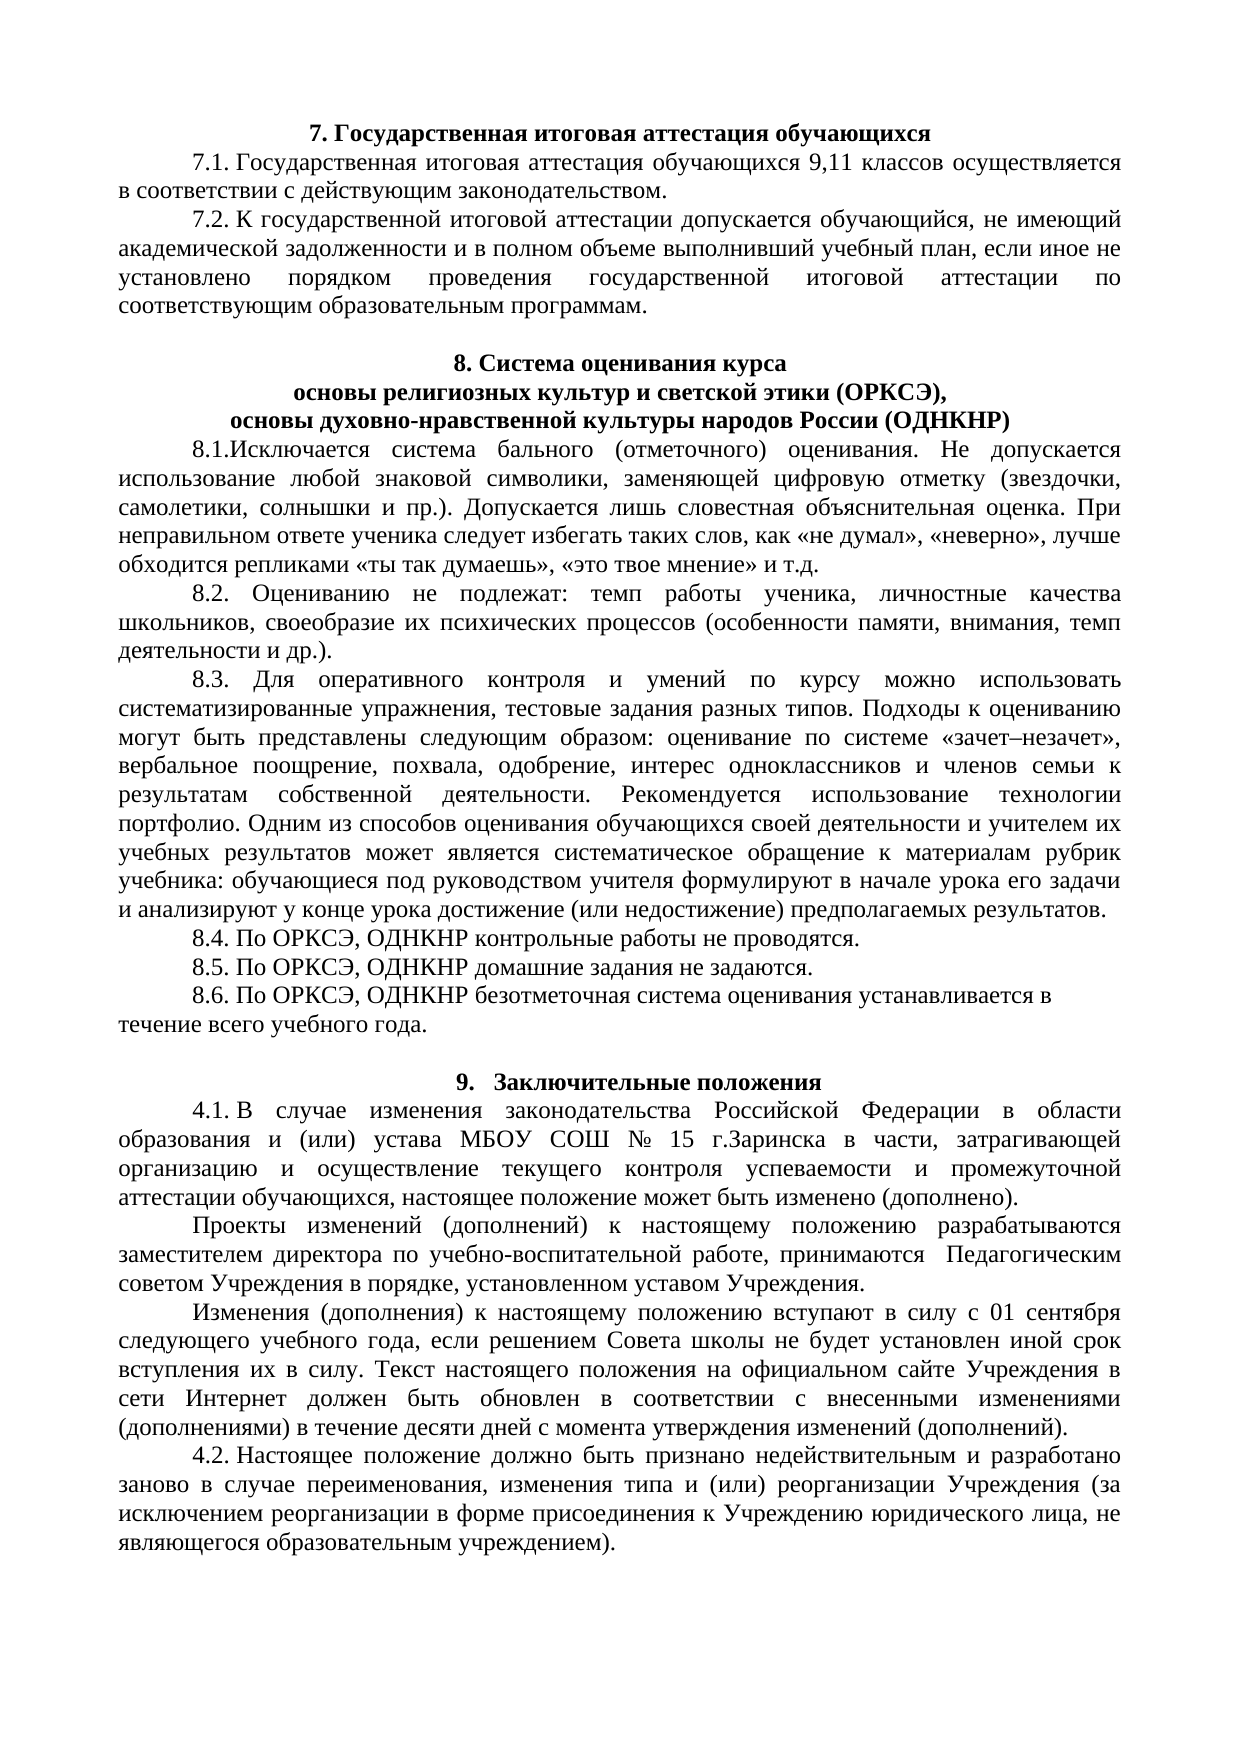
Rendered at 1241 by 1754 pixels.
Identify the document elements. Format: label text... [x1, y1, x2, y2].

text 7.1. Государственная итоговая аттестация обучающихся 9,11 классов осуществляется в соответствии с действующим законодательством. [118, 147, 1122, 204]
list Изменения (дополнения) к настоящему положению вступают в силу с 01 сентября следующего учебного года, если решением Совета школы не будет установлен иной срок вступления их в силу. Текст настоящего положения на официальном сайте Учреждения в сети Интернет должен быть обновлен в соответствии с внесенными изменениями (дополнениями) в течение десяти дней с момента утверждения изменений (дополнений). [118, 1297, 1122, 1441]
text течение всего учебного года. [118, 1009, 1122, 1038]
text 8.3. Для оперативного контроля и умений по курсу можно использовать систематизированные упражнения, тестовые задания разных типов. Подходы к оцениванию могут быть представлены следующим образом: оценивание по системе «зачет–незачет», вербальное поощрение, похвала, одобрение, интерес одноклассников и членов семьи к результатам собственной деятельности. Рекомендуется использование технологии портфолио. Одним из способов оценивания обучающихся своей деятельности и учителем их учебных результатов может является систематическое обращение к материалам рубрик учебника: обучающиеся под руководством учителя формулируют в начале урока его задачи и анализируют у конце урока достижение (или недостижение) предполагаемых результатов. [118, 664, 1122, 923]
list Заключительные положения [156, 1067, 1122, 1096]
text основы религиозных культур и светской этики (ОРКСЭ), [118, 377, 1122, 406]
text основы духовно-нравственной культуры народов России (ОДНКНР) [118, 406, 1122, 434]
list Настоящее положение должно быть признано недействительным и разработано заново в случае переименования, изменения типа и (или) реорганизации Учреждения (за исключением реорганизации в форме присоединения к Учреждению юридического лица, не являющегося образовательным учреждением). [118, 1441, 1122, 1556]
text 8.5. По ОРКСЭ, ОДНКНР домашние задания не задаются. [118, 952, 1122, 981]
list Проекты изменений (дополнений) к настоящему положению разрабатываются заместителем директора по учебно-воспитательной работе, принимаются Педагогическим советом Учреждения в порядке, установленном уставом Учреждения. [118, 1211, 1122, 1297]
text 8.6. По ОРКСЭ, ОДНКНР безотметочная система оценивания устанавливается в [118, 981, 1122, 1009]
text 7.2. К государственной итоговой аттестации допускается обучающийся, не имеющий академической задолженности и в полном объеме выполнивший учебный план, если иное не установлено порядком проведения государственной итоговой аттестации по соответствующим образовательным программам. [118, 204, 1122, 319]
text 8. Система оценивания курса [118, 348, 1122, 377]
text 7. Государственная итоговая аттестация обучающихся [118, 118, 1122, 147]
text 8.4. По ОРКСЭ, ОДНКНР контрольные работы не проводятся. [118, 923, 1122, 952]
text 8.2. Оцениванию не подлежат: темп работы ученика, личностные качества школьников, своеобразие их психических процессов (особенности памяти, внимания, темп деятельности и др.). [118, 578, 1122, 664]
list В случае изменения законодательства Российской Федерации в области образования и (или) устава МБОУ СОШ № 15 г.Заринска в части, затрагивающей организацию и осуществление текущего контроля успеваемости и промежуточной аттестации обучающихся, настоящее положение может быть изменено (дополнено). [118, 1096, 1122, 1211]
text 8.1.Исключается система бального (отметочного) оценивания. Не допускается использование любой знаковой символики, заменяющей цифровую отметку (звездочки, самолетики, солнышки и пр.). Допускается лишь словестная объяснительная оценка. При неправильном ответе ученика следует избегать таких слов, как «не думал», «неверно», лучше обходится репликами «ты так думаешь», «это твое мнение» и т.д. [118, 434, 1122, 578]
